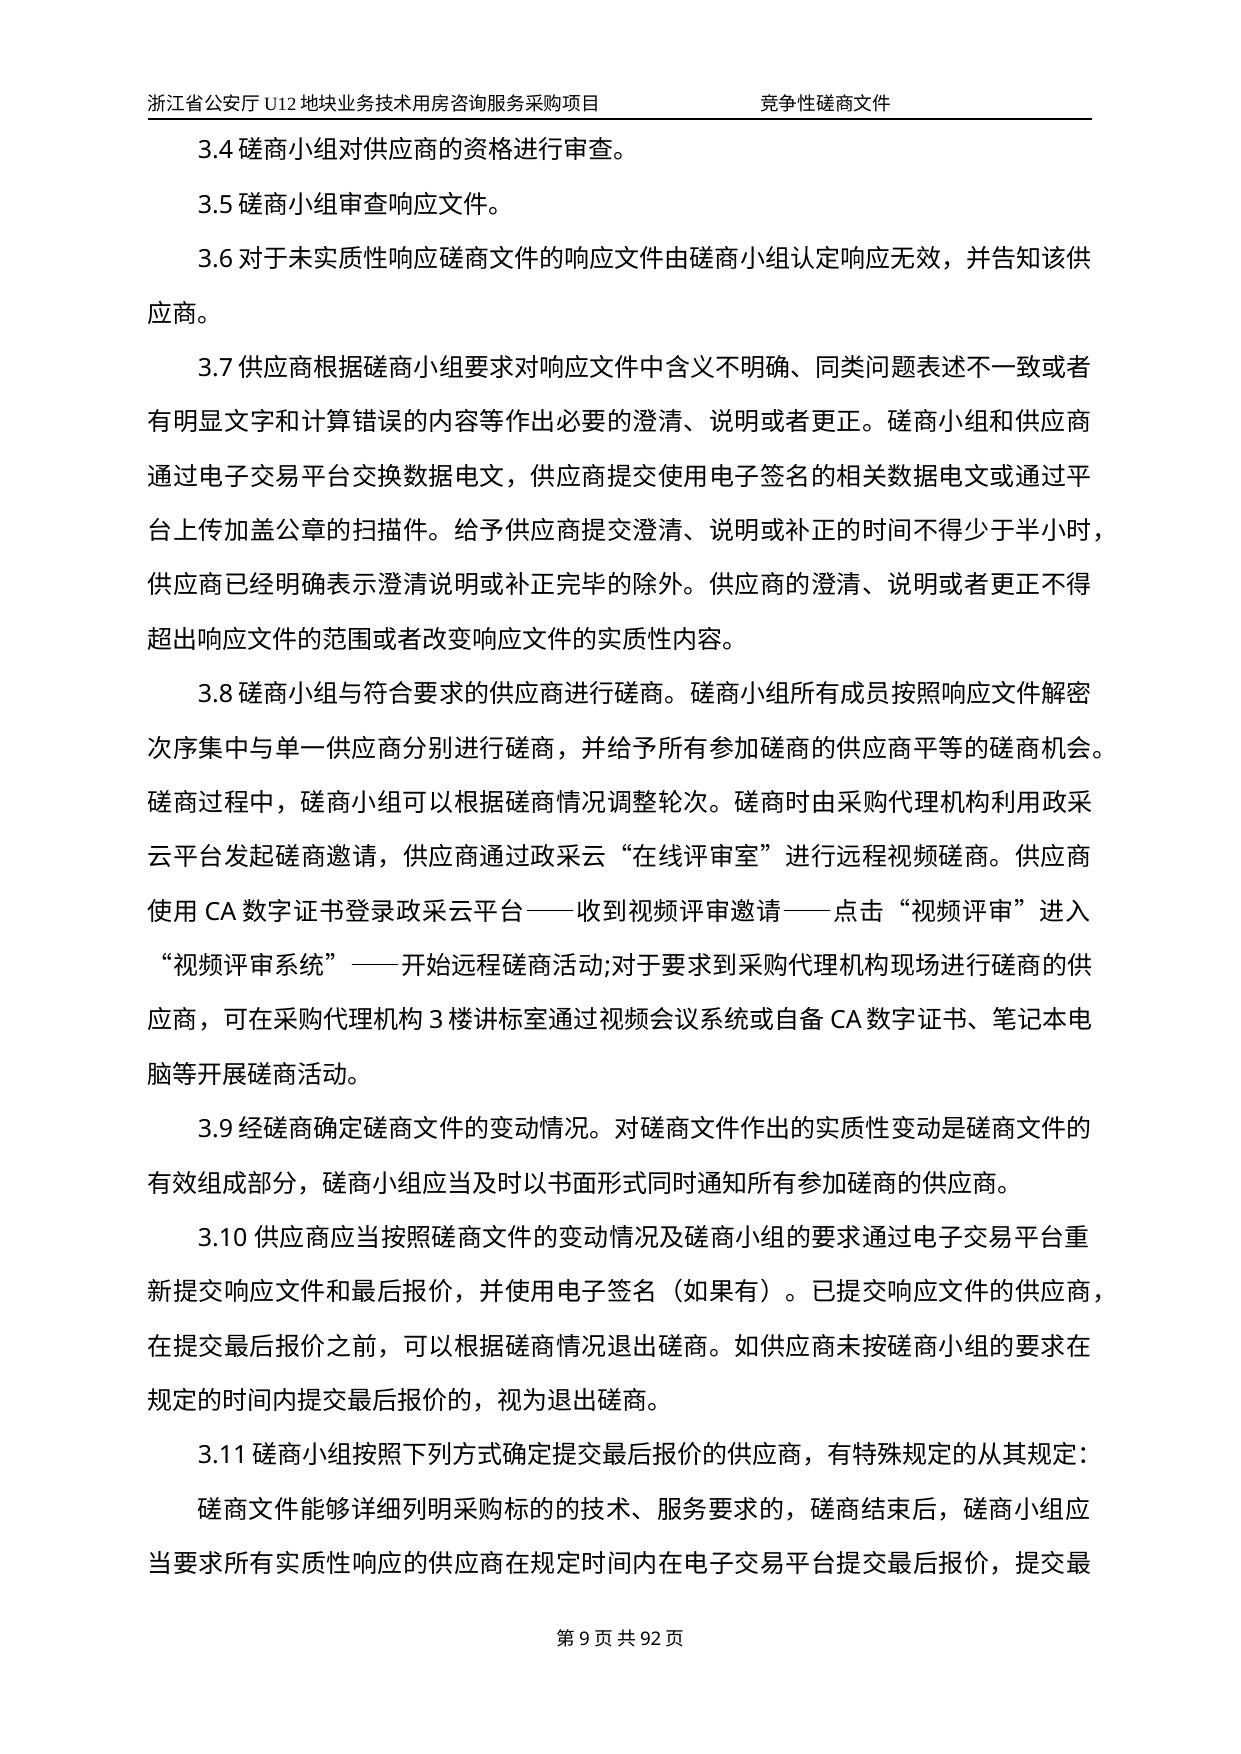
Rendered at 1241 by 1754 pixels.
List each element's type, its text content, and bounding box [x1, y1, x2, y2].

text 3.7供应商根据磋商小组要求对响应文件中含义不明确、同类问题表述不一致或者有明显文字和计算错误的内容等作出必要的澄清、说明或者更正。磋商小组和供应商通过电子交易平台交换数据电文，供应商提交使用电子签名的相关数据电文或通过平台上传加盖公章的扫描件。给予供应商提交澄清、说明或补正的时间不得少于半小时，供应商已经明确表示澄清说明或补正完毕的除外。供应商的澄清、说明或者更正不得超出响应文件的范围或者改变响应文件的实质性内容。 [148, 347, 1092, 656]
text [148, 1489, 1092, 1580]
text 3.10 供应商应当按照磋商文件的变动情况及磋商小组的要求通过电子交易平台重新提交响应文件和最后报价，并使用电子签名（如果有）。已提交响应文件的供应商，在提交最后报价之前，可以根据磋商情况退出磋商。如供应商未按磋商小组的要求在规定的时间内提交最后报价的，视为退出磋商。 [148, 1217, 1092, 1417]
text 3.6对于未实质性响应磋商文件的响应文件由磋商小组认定响应无效，并告知该供应商。 [148, 239, 1092, 329]
text 3.8磋商小组与符合要求的供应商进行磋商。磋商小组所有成员按照响应文件解密次序集中与单一供应商分别进行磋商，并给予所有参加磋商的供应商平等的磋商机会。磋商过程中，磋商小组可以根据磋商情况调整轮次。磋商时由采购代理机构利用政采云平台发起磋商邀请，供应商通过政采云“在线评审室”进行远程视频磋商。供应商使用CA数字证书登录政采云平台——收到视频评审邀请——点击“视频评审”进入“视频评审系统”——开始远程磋商活动;对于要求到采购代理机构现场进行磋商的供应商，可在采购代理机构3楼讲标室通过视频会议系统或自备CA数字证书、笔记本电脑等开展磋商活动。 [148, 674, 1092, 1091]
text 3.11磋商小组按照下列方式确定提交最后报价的供应商，有特殊规定的从其规定： [148, 1435, 1092, 1471]
text 3.4磋商小组对供应商的资格进行审查。 [148, 130, 1092, 166]
text 3.9经磋商确定磋商文件的变动情况。对磋商文件作出的实质性变动是磋商文件的有效组成部分，磋商小组应当及时以书面形式同时通知所有参加磋商的供应商。 [148, 1109, 1092, 1199]
text 3.5磋商小组审查响应文件。 [148, 184, 1092, 221]
